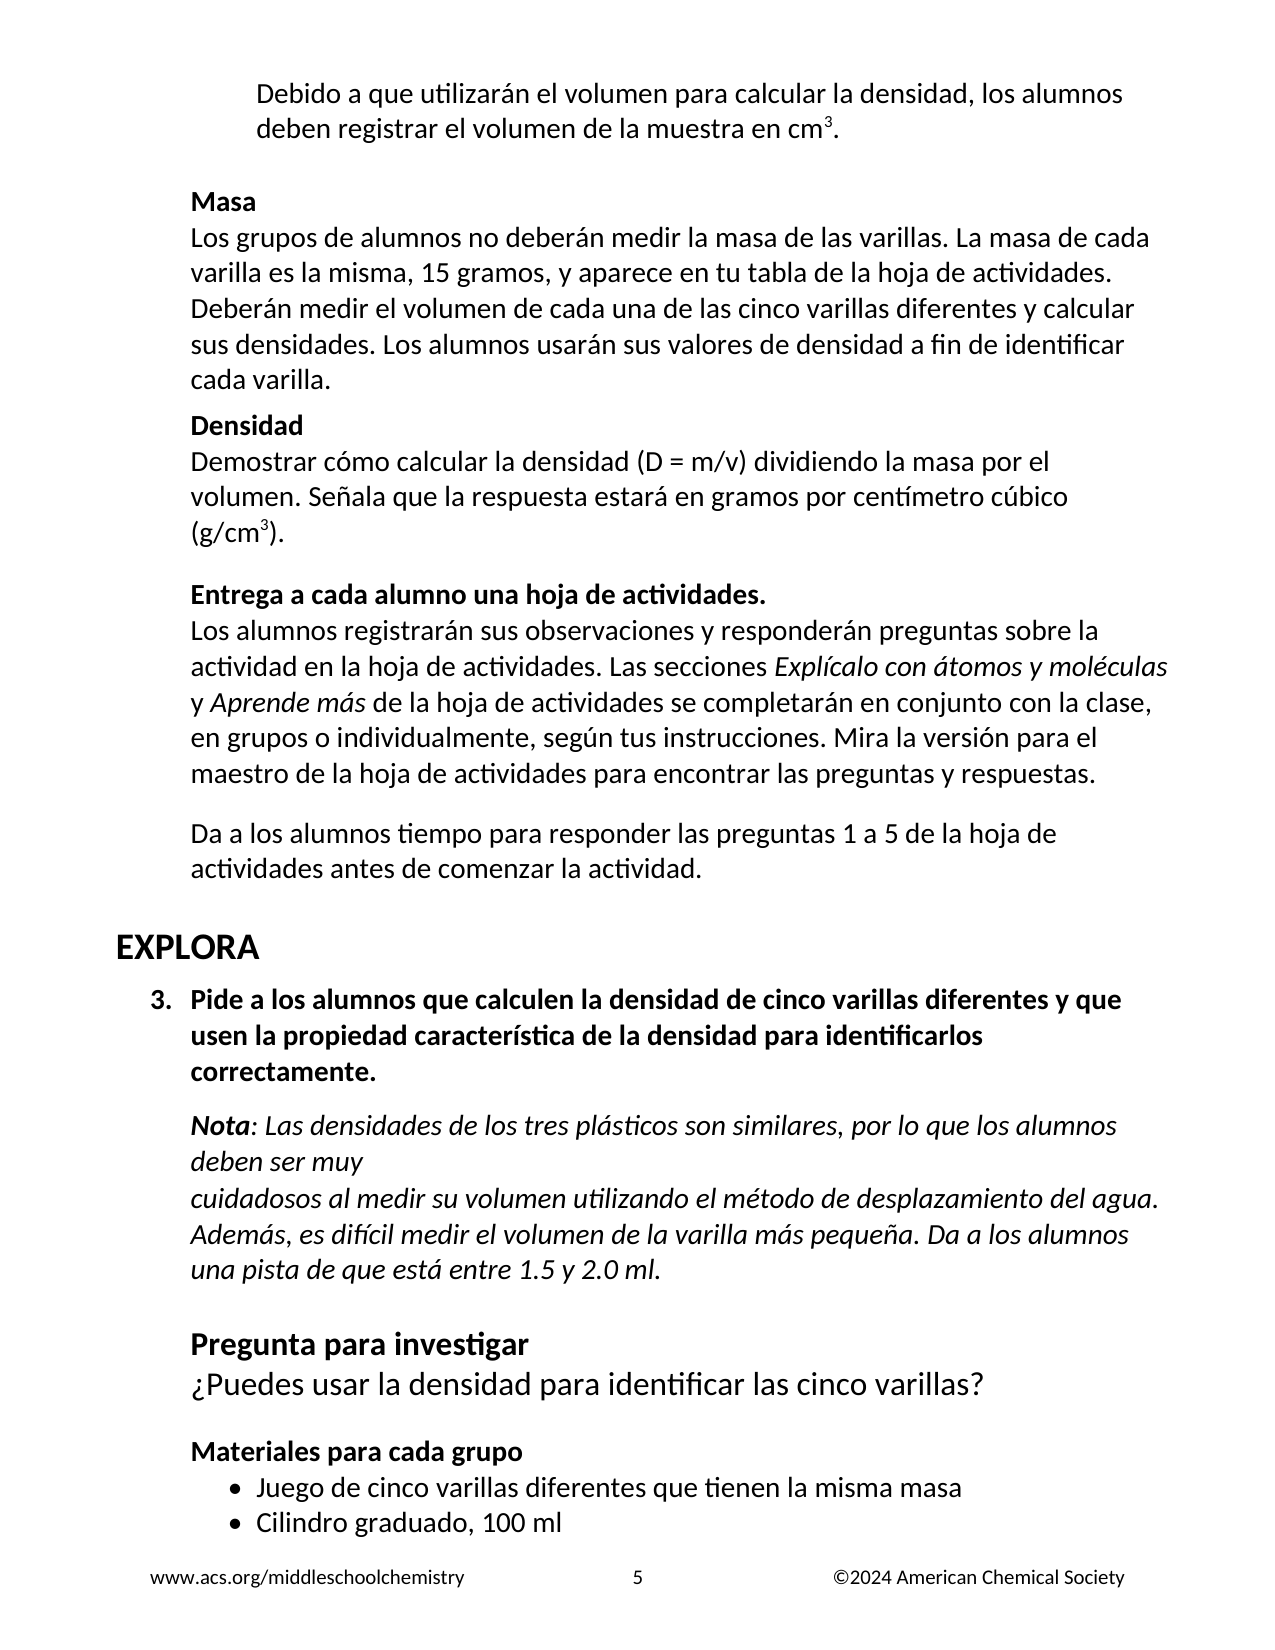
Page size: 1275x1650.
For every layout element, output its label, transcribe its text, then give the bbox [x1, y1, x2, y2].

text ¿Puedes usar la densidad para identificar las cinco varillas? [190, 1363, 1170, 1404]
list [228, 75, 1132, 146]
subtitle Pregunta para investigar [190, 1323, 1170, 1363]
text Demostrar cómo calcular la densidad (D = m/v) dividiendo la masa por el volumen. Señala que la respuesta estará en gramos por centímetro cúbico (g/cm3). [190, 443, 1166, 550]
text Los grupos de alumnos no deberán medir la masa de las varillas. La masa de cada varilla es la misma, 15 gramos, y aparece en tu tabla de la hoja de actividades. Deberán medir el volumen de cada una de las cinco varillas diferentes y calcular sus densidades. Los alumnos usarán sus valores de densidad a fin de identificar cada varilla. [190, 219, 1154, 397]
subtitle EXPLORA [116, 923, 1170, 969]
text Los alumnos registrarán sus observaciones y responderán preguntas sobre la actividad en la hoja de actividades. Las secciones Explícalo con átomos y moléculas y Aprende más de la hoja de actividades se completarán en conjunto con la clase, en grupos o individualmente, según tus instrucciones. Mira la versión para el maestro de la hoja de actividades para encontrar las preguntas y respuestas. [190, 612, 1170, 791]
text Da a los alumnos tiempo para responder las preguntas 1 a 5 de la hoja de actividades antes de comenzar la actividad. [190, 815, 1166, 886]
subtitle Materiales para cada grupo [190, 1433, 1170, 1469]
text Nota: Las densidades de los tres plásticos son similares, por lo que los alumnos deben ser muy [190, 1107, 1170, 1179]
subtitle Entrega a cada alumno una hoja de actividades. [190, 576, 1170, 612]
list Juego de cinco varillas diferentes que tienen la misma masa [228, 1469, 1170, 1504]
text cuidadosos al medir su volumen utilizando el método de desplazamiento del agua. Además, es difícil medir el volumen de la varilla más pequeña. Da a los alumnos una pista de que está entre 1.5 y 2.0 ml. [190, 1180, 1170, 1287]
list Cilindro graduado, 100 ml [228, 1504, 1170, 1540]
subtitle Densidad [190, 407, 1170, 442]
subtitle Masa [190, 183, 1170, 218]
subtitle Pide a los alumnos que calculen la densidad de cinco varillas diferentes y que usen la propiedad característica de la densidad para identificarlos correctamente. [150, 981, 1166, 1088]
